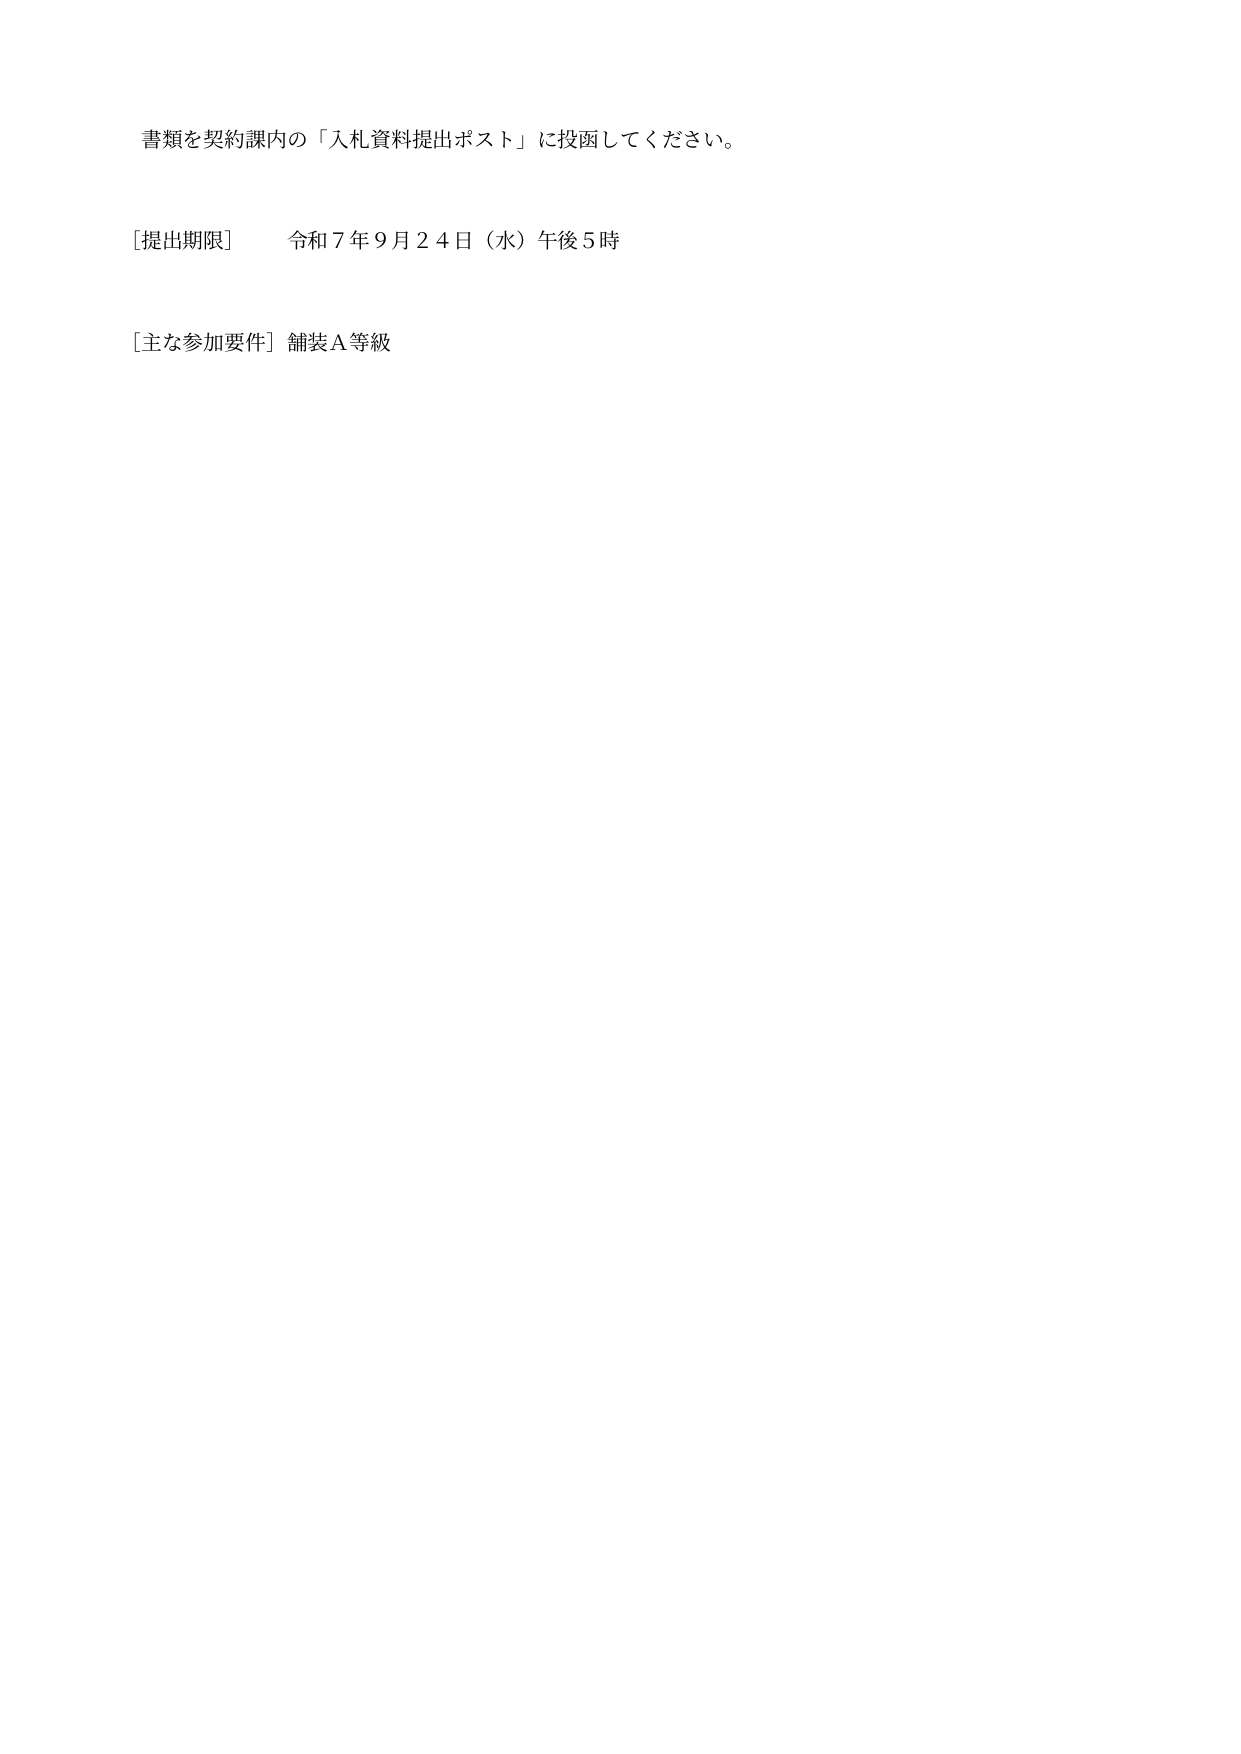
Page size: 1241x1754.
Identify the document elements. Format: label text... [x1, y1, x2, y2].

text ［提出期限］ 令和７年９月２４日（水）午後５時 [120, 214, 1120, 265]
text ［主な参加要件］舗装Ａ等級 [120, 316, 1120, 367]
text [120, 113, 1120, 163]
